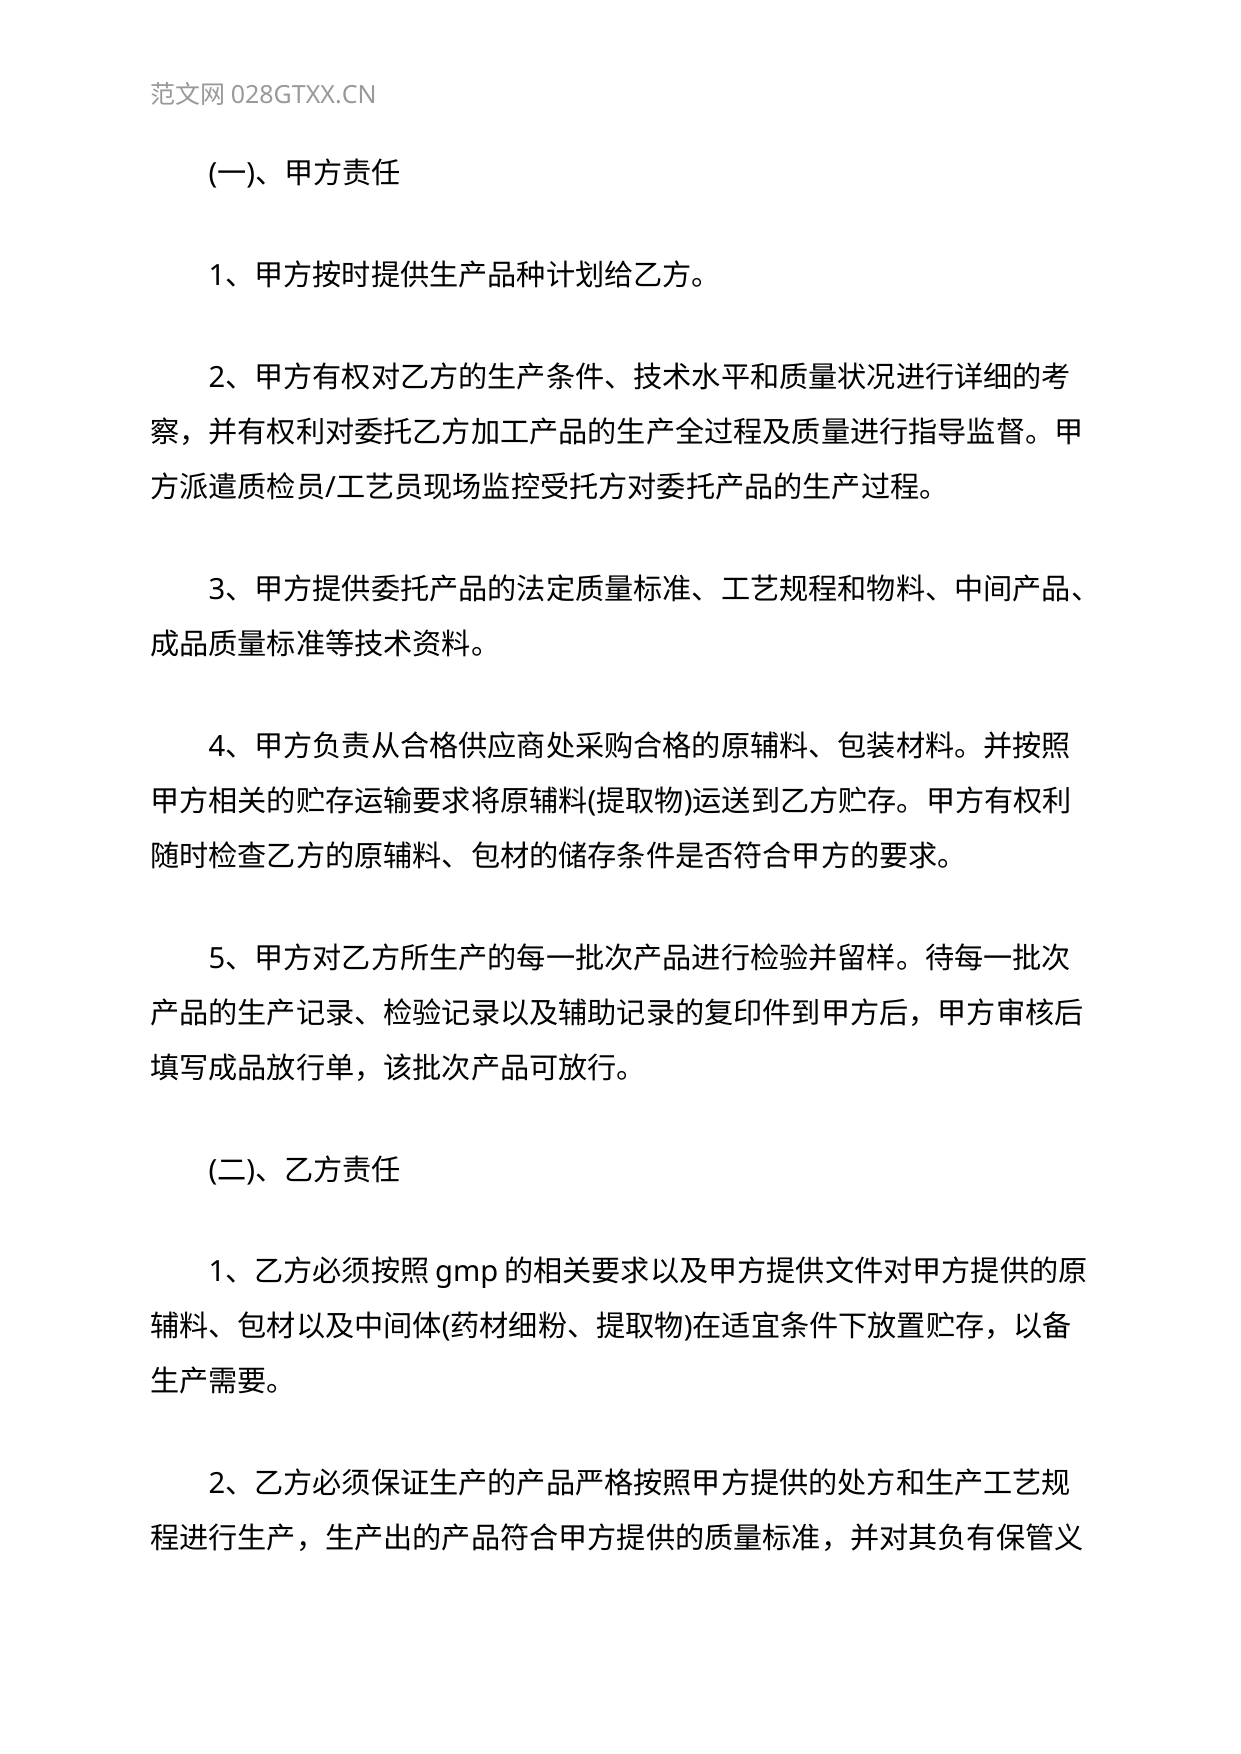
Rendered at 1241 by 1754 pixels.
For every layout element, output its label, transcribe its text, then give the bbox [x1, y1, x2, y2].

text 1、乙方必须按照gmp的相关要求以及甲方提供文件对甲方提供的原辅料、包材以及中间体(药材细粉、提取物)在适宜条件下放置贮存，以备生产需要。 [150, 1248, 1090, 1400]
text 5、甲方对乙方所生产的每一批次产品进行检验并留样。待每一批次产品的生产记录、检验记录以及辅助记录的复印件到甲方后，甲方审核后填写成品放行单，该批次产品可放行。 [150, 934, 1090, 1087]
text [150, 1460, 1090, 1557]
text 4、甲方负责从合格供应商处采购合格的原辅料、包装材料。并按照甲方相关的贮存运输要求将原辅料(提取物)运送到乙方贮存。甲方有权利随时检查乙方的原辅料、包材的储存条件是否符合甲方的要求。 [150, 723, 1090, 875]
text 3、甲方提供委托产品的法定质量标准、工艺规程和物料、中间产品、成品质量标准等技术资料。 [150, 566, 1090, 663]
text 1、甲方按时提供生产品种计划给乙方。 [150, 252, 1090, 294]
text 2、甲方有权对乙方的生产条件、技术水平和质量状况进行详细的考察，并有权利对委托乙方加工产品的生产全过程及质量进行指导监督。甲方派遣质检员/工艺员现场监控受托方对委托产品的生产过程。 [150, 354, 1090, 506]
text (一)、甲方责任 [150, 150, 1090, 192]
text (二)、乙方责任 [150, 1146, 1090, 1188]
